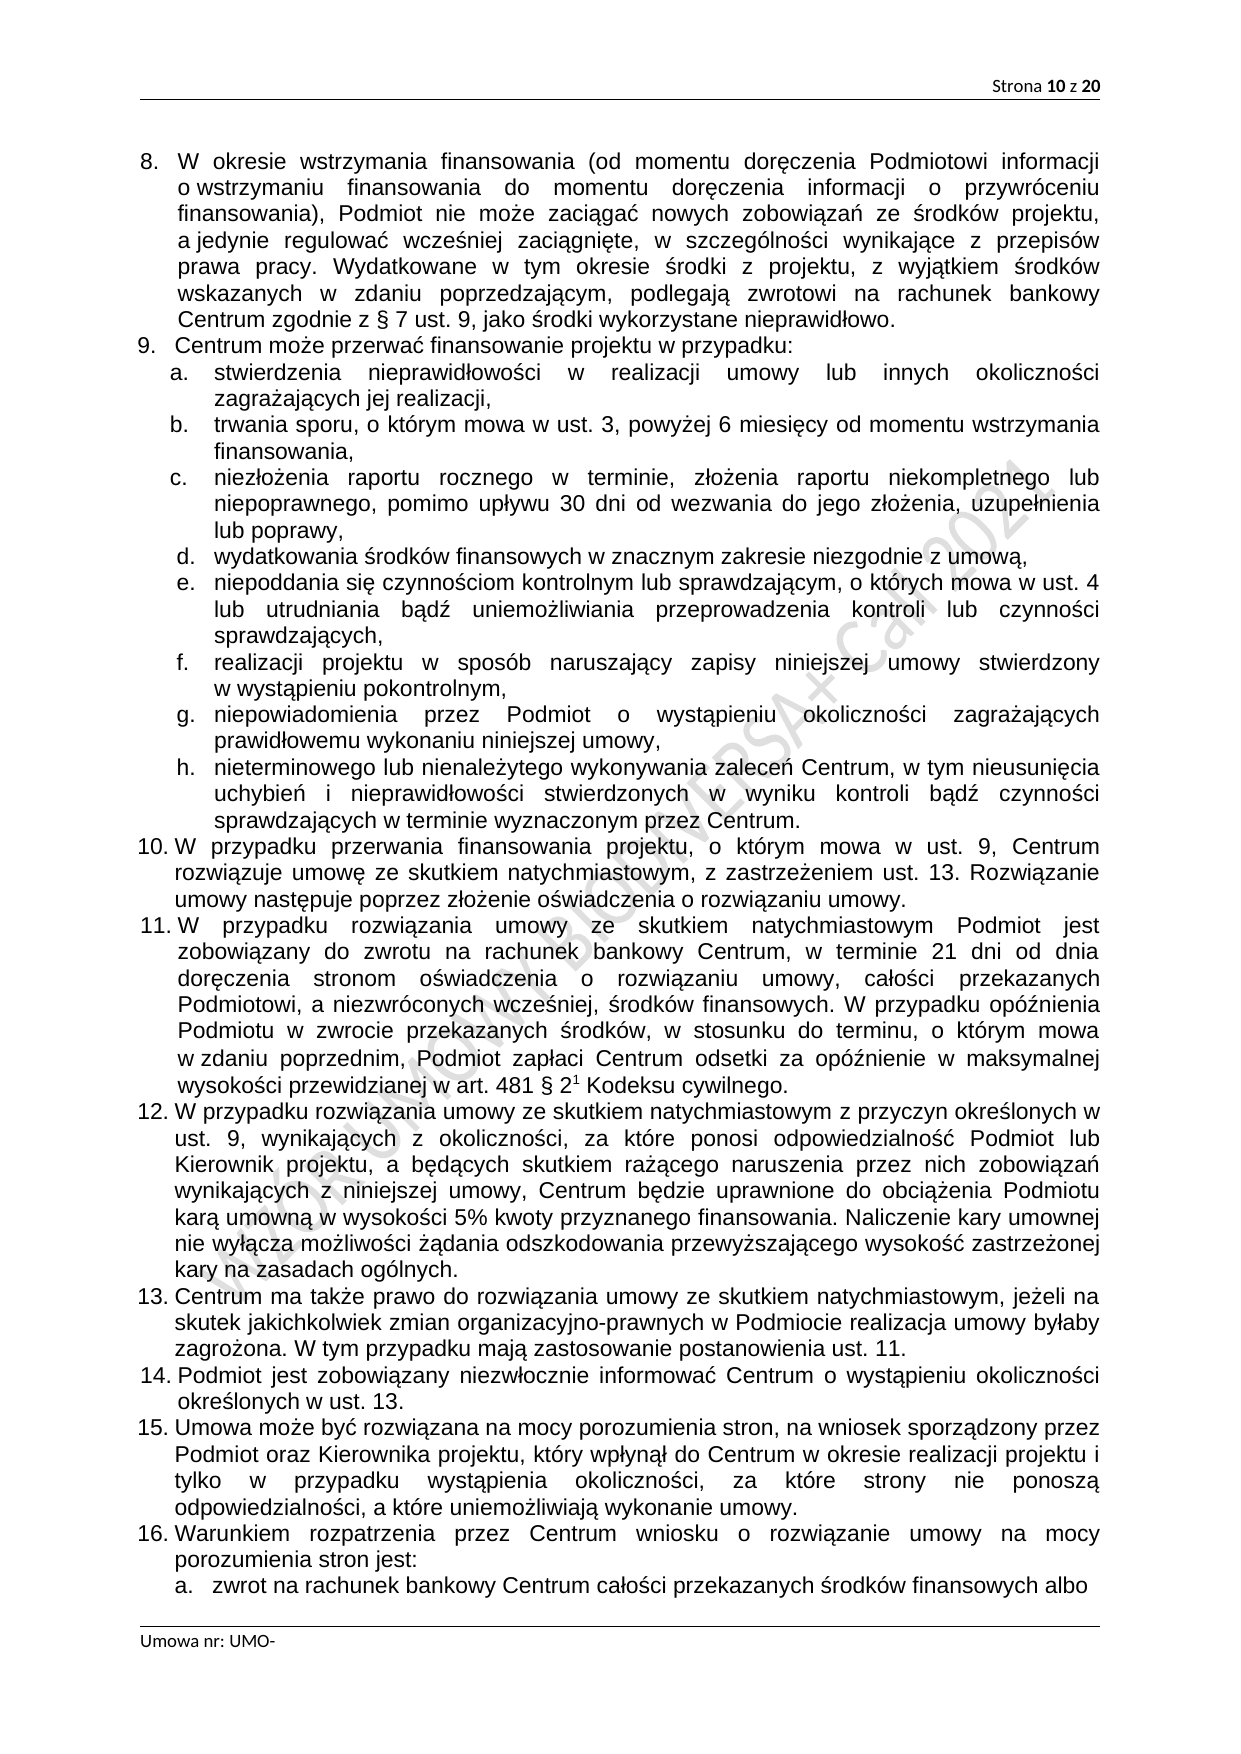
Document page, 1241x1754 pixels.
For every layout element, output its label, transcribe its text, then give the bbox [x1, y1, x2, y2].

list stwierdzenia nieprawidłowości w realizacji umowy lub innych okoliczności zagrażających jej realizacji, [169, 358, 1100, 411]
list niezłożenia raportu rocznego w terminie, złożenia raportu niekompletnego lub niepoprawnego, pomimo upływu 30 dni od wezwania do jego złożenia, uzupełnienia lub poprawy, [169, 464, 1100, 543]
list W przypadku przerwania finansowania projektu, o którym mowa w ust. 9, Centrum rozwiązuje umowę ze skutkiem natychmiastowym, z zastrzeżeniem ust. 13. Rozwiązanie umowy następuje poprzez złożenie oświadczenia o rozwiązaniu umowy. [137, 833, 1100, 912]
list W przypadku rozwiązania umowy ze skutkiem natychmiastowym z przyczyn określonych w ust. 9, wynikających z okoliczności, za które ponosi odpowiedzialność Podmiot lub Kierownik projektu, a będących skutkiem rażącego naruszenia przez nich zobowiązań wynikających z niniejszej umowy, Centrum będzie uprawnione do obciążenia Podmiotu karą umowną w wysokości 5% kwoty przyznanego finansowania. Naliczenie kary umownej nie wyłącza możliwości żądania odszkodowania przewyższającego wysokość zastrzeżonej kary na zasadach ogólnych. [137, 1098, 1100, 1283]
list W przypadku rozwiązania umowy ze skutkiem natychmiastowym Podmiot jest zobowiązany do zwrotu na rachunek bankowy Centrum, w terminie 21 dni od dnia doręczenia stronom oświadczenia o rozwiązaniu umowy, całości przekazanych Podmiotowi, a niezwróconych wcześniej, środków finansowych. W przypadku opóźnienia Podmiotu w zwrocie przekazanych środków, w stosunku do terminu, o którym mowa w zdaniu poprzednim, Podmiot zapłaci Centrum odsetki za opóźnienie w maksymalnej wysokości przewidzianej w art. 481 § 21 Kodeksu cywilnego. [140, 912, 1100, 1098]
list Umowa może być rozwiązana na mocy porozumienia stron, na wniosek sporządzony przez Podmiot oraz Kierownika projektu, który wpłynął do Centrum w okresie realizacji projektu i tylko w przypadku wystąpienia okoliczności, za które strony nie ponoszą odpowiedzialności, a które uniemożliwiają wykonanie umowy. [137, 1414, 1100, 1520]
list nieterminowego lub nienależytego wykonywania zaleceń Centrum, w tym nieusunięcia uchybień i nieprawidłowości stwierdzonych w wyniku kontroli bądź czynności sprawdzających w terminie wyznaczonym przez Centrum. [176, 754, 1100, 833]
list trwania sporu, o którym mowa w ust. 3, powyżej 6 miesięcy od momentu wstrzymania finansowania, [169, 411, 1100, 464]
list W okresie wstrzymania finansowania (od momentu doręczenia Podmiotowi informacji o wstrzymaniu finansowania do momentu doręczenia informacji o przywróceniu finansowania), Podmiot nie może zaciągać nowych zobowiązań ze środków projektu, a jedynie regulować wcześniej zaciągnięte, w szczególności wynikające z przepisów prawa pracy. Wydatkowane w tym okresie środki z projektu, z wyjątkiem środków wskazanych w zdaniu poprzedzającym, podlegają zwrotowi na rachunek bankowy Centrum zgodnie z § 7 ust. 9, jako środki wykorzystane nieprawidłowo. [140, 148, 1100, 332]
list niepoddania się czynnościom kontrolnym lub sprawdzającym, o których mowa w ust. 4 lub utrudniania bądź uniemożliwiania przeprowadzenia kontroli lub czynności sprawdzających, [176, 569, 1100, 648]
list niepowiadomienia przez Podmiot o wystąpieniu okoliczności zagrażających prawidłowemu wykonaniu niniejszej umowy, [176, 701, 1100, 754]
list Podmiot jest zobowiązany niezwłocznie informować Centrum o wystąpieniu okoliczności określonych w ust. 13. [140, 1362, 1100, 1414]
list realizacji projektu w sposób naruszający zapisy niniejszej umowy stwierdzony w wystąpieniu pokontrolnym, [176, 648, 1100, 701]
list Centrum ma także prawo do rozwiązania umowy ze skutkiem natychmiastowym, jeżeli na skutek jakichkolwiek zmian organizacyjno-prawnych w Podmiocie realizacja umowy byłaby zagrożona. W tym przypadku mają zastosowanie postanowienia ust. 11. [137, 1283, 1100, 1362]
list Warunkiem rozpatrzenia przez Centrum wniosku o rozwiązanie umowy na mocy porozumienia stron jest: [137, 1520, 1100, 1572]
list Centrum może przerwać finansowanie projektu w przypadku: [137, 332, 1100, 358]
list zwrot na rachunek bankowy Centrum całości przekazanych środków finansowych albo [174, 1572, 1100, 1599]
list wydatkowania środków finansowych w znacznym zakresie niezgodnie z umową, [176, 543, 1100, 569]
